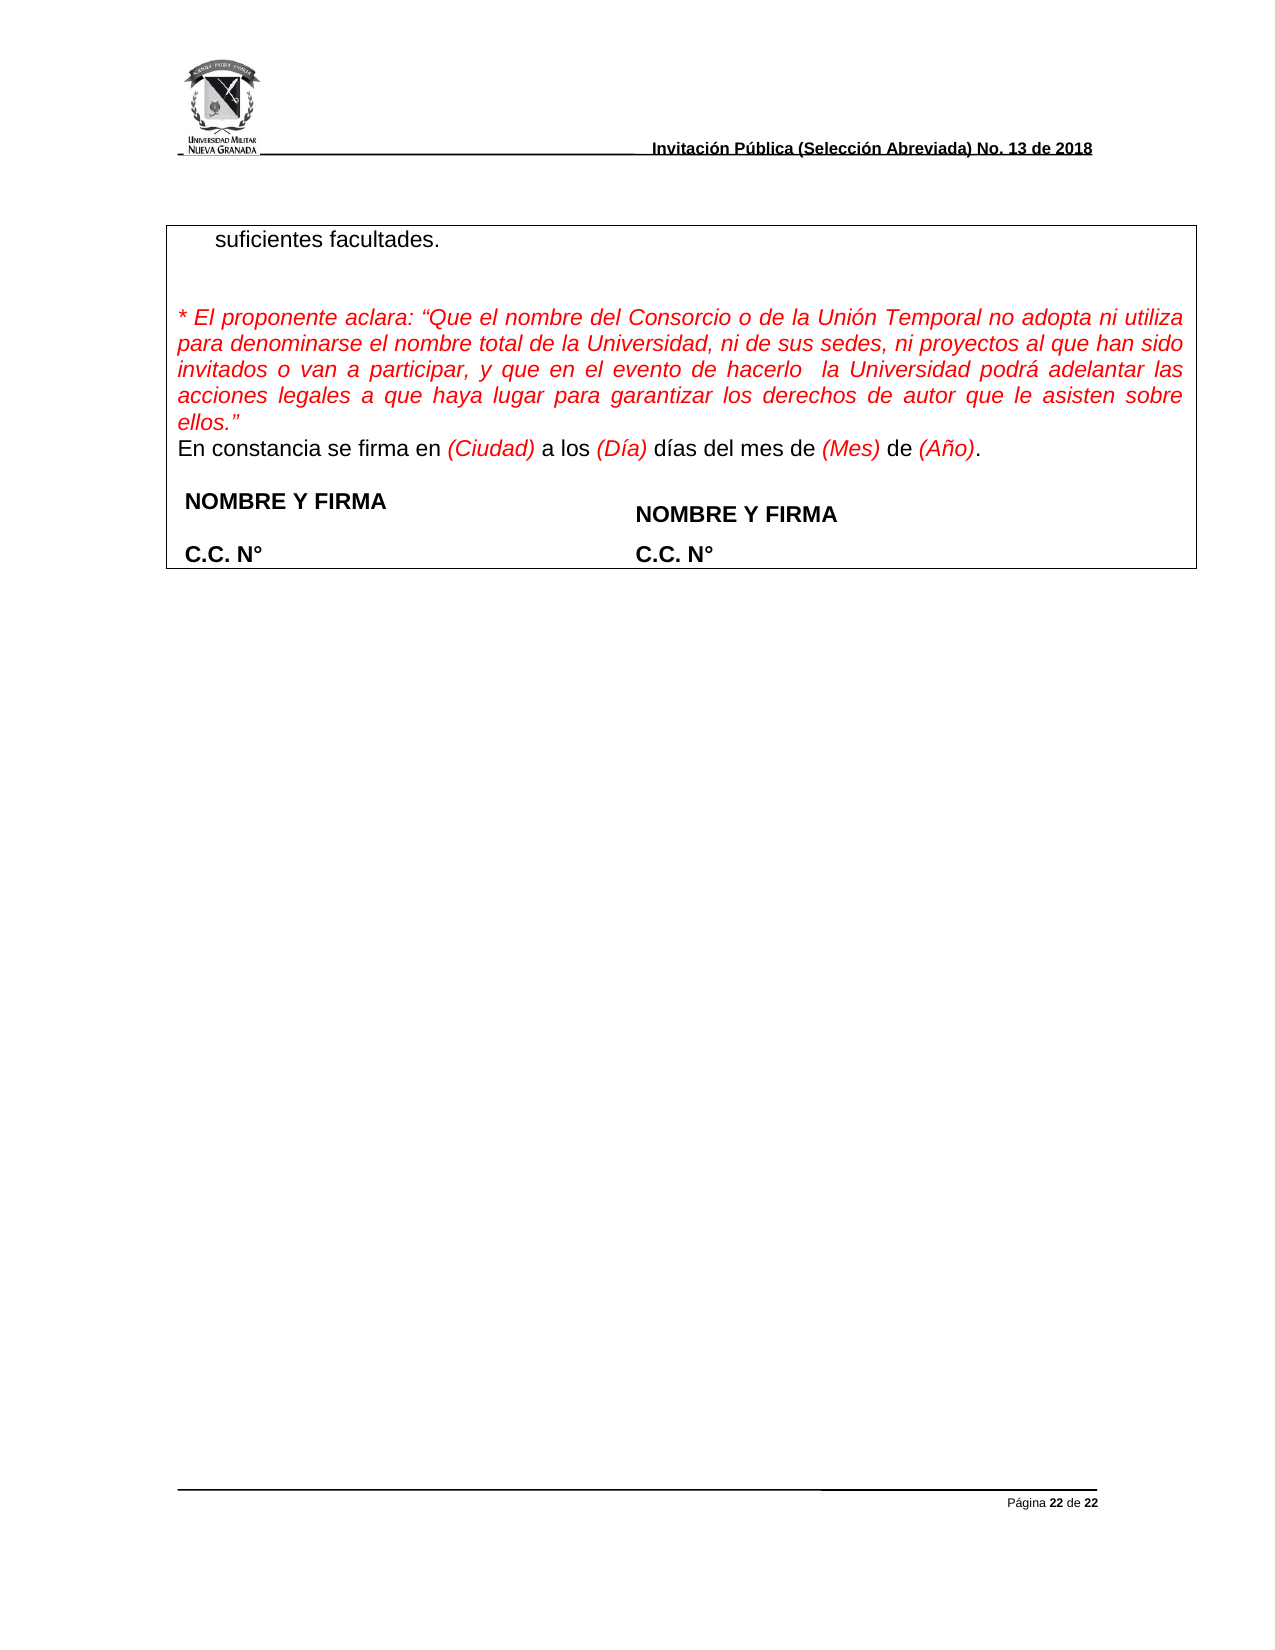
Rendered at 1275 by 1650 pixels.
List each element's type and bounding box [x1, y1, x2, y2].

table_header [167, 226, 1196, 568]
